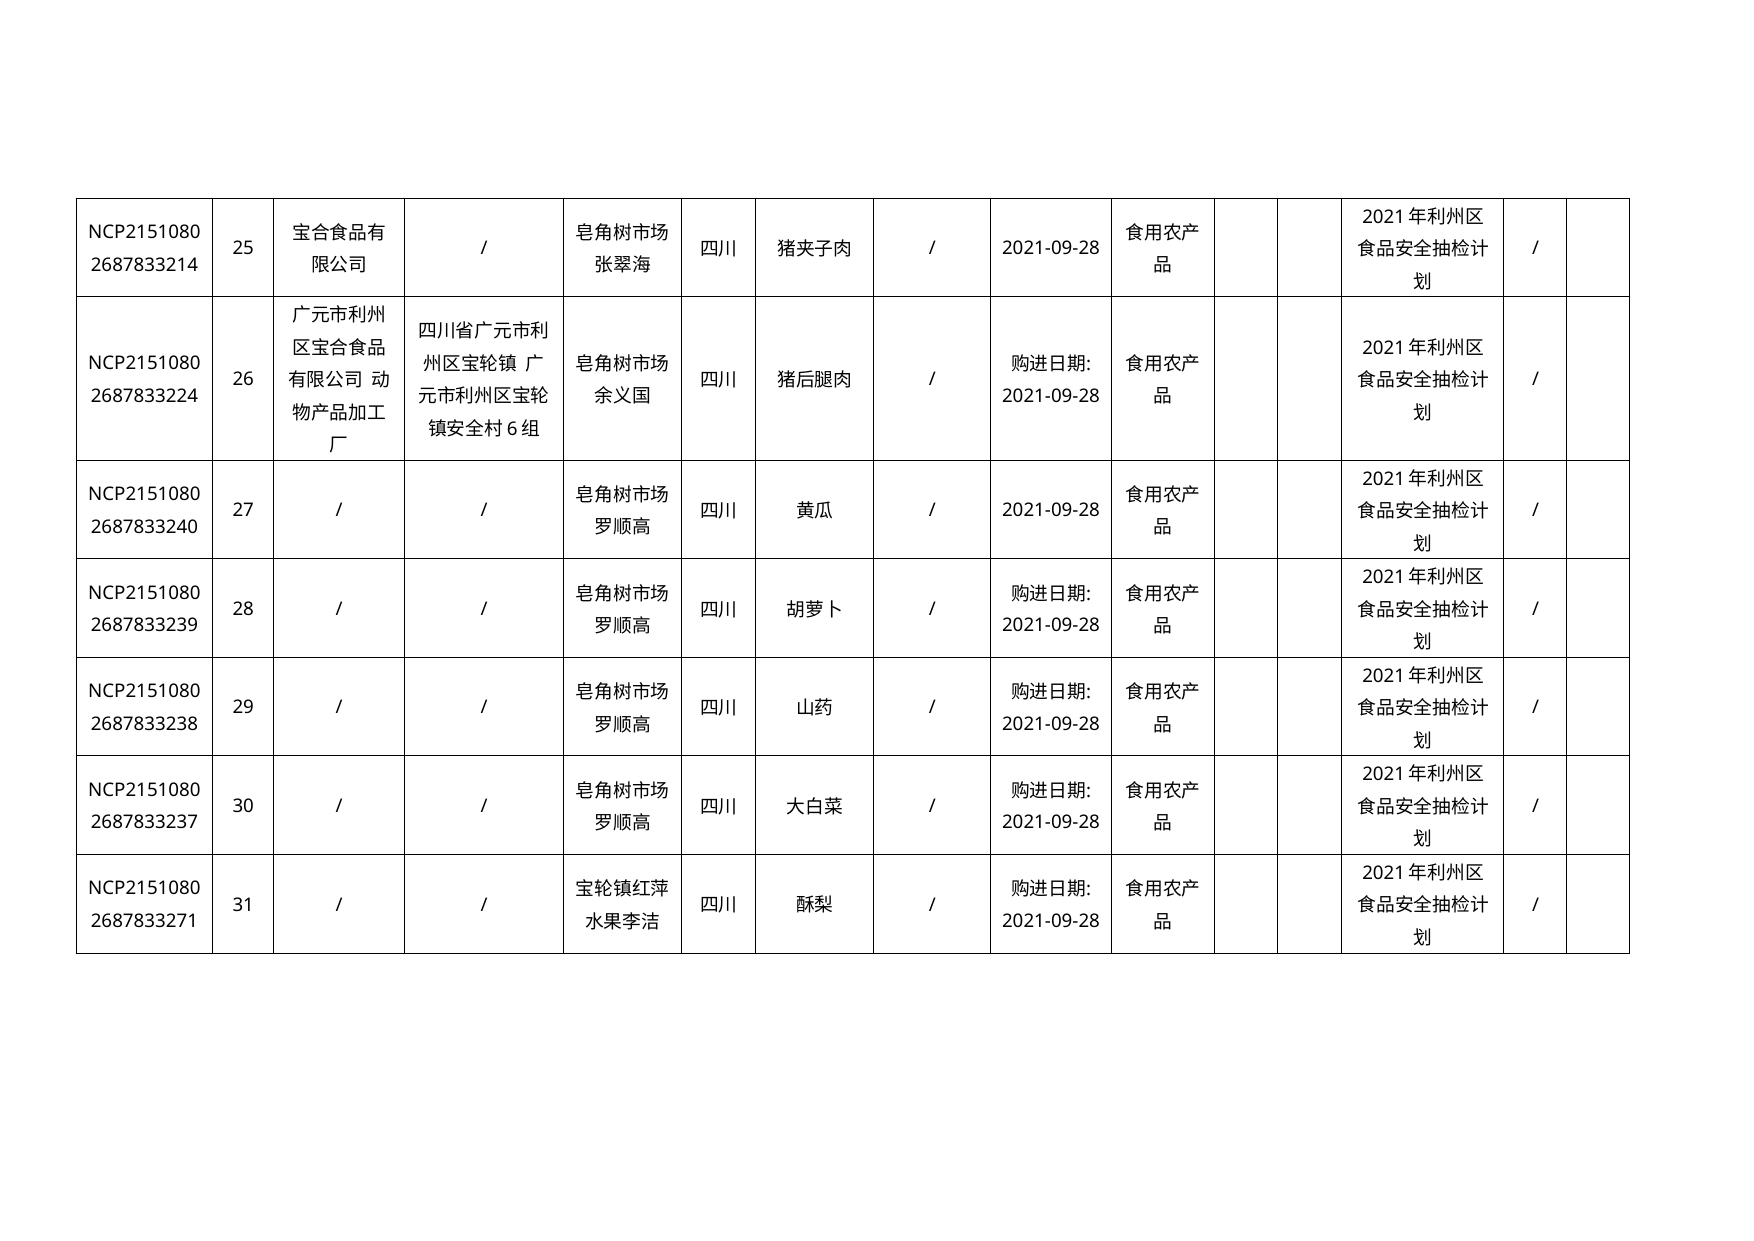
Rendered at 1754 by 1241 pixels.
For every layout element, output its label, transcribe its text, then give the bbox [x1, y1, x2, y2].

table_cell / [874, 559, 990, 657]
table_cell 30 [213, 756, 273, 854]
table_cell [1215, 658, 1277, 755]
table_cell 购进日期: 2021-09-28 [991, 297, 1111, 460]
table_cell [1567, 658, 1629, 755]
table_cell 四川省广元市利州区宝轮镇 广元市利州区宝轮镇安全村6组 [405, 297, 563, 460]
table_cell 四川 [682, 559, 755, 657]
table_cell / [874, 855, 990, 952]
table_cell 四川 [682, 199, 755, 296]
table_cell / [874, 658, 990, 755]
table_cell [1215, 297, 1277, 460]
table_cell NCP21510802687833237 [77, 756, 212, 854]
table_cell 食用农产品 [1112, 297, 1214, 460]
table_cell / [274, 658, 404, 755]
table_cell [1278, 461, 1341, 558]
table_cell / [274, 855, 404, 952]
table_cell [1567, 461, 1629, 558]
table_cell NCP21510802687833271 [77, 855, 212, 952]
table_cell 黄瓜 [756, 461, 873, 558]
table_cell 皂角树市场罗顺高 [564, 756, 681, 854]
table_cell 食用农产品 [1112, 658, 1214, 755]
table_cell 宝合食品有限公司 [274, 199, 404, 296]
table_cell 皂角树市场张翠海 [564, 199, 681, 296]
table_cell 皂角树市场罗顺高 [564, 461, 681, 558]
table_cell / [274, 756, 404, 854]
table_cell NCP21510802687833238 [77, 658, 212, 755]
table_cell 28 [213, 559, 273, 657]
table_cell [1567, 297, 1629, 460]
table_cell / [405, 559, 563, 657]
table_cell 皂角树市场罗顺高 [564, 658, 681, 755]
table_cell 2021-09-28 [991, 199, 1111, 296]
table_cell / [874, 199, 990, 296]
table_cell 大白菜 [756, 756, 873, 854]
table_cell 29 [213, 658, 273, 755]
table_cell [1567, 559, 1629, 657]
table_cell 2021年利州区食品安全抽检计划 [1342, 855, 1503, 952]
table_cell 25 [213, 199, 273, 296]
table_cell 2021年利州区食品安全抽检计划 [1342, 559, 1503, 657]
table_cell 2021年利州区食品安全抽检计划 [1342, 658, 1503, 755]
table_cell [1278, 855, 1341, 952]
table_cell / [274, 461, 404, 558]
table_cell 购进日期: 2021-09-28 [991, 855, 1111, 952]
table_cell [1278, 199, 1341, 296]
table_cell NCP21510802687833214 [77, 199, 212, 296]
table_cell / [1504, 461, 1566, 558]
table_cell / [405, 756, 563, 854]
table_cell 广元市利州区宝合食品有限公司 动物产品加工厂 [274, 297, 404, 460]
table_cell [1278, 559, 1341, 657]
table_cell 26 [213, 297, 273, 460]
table_cell 酥梨 [756, 855, 873, 952]
table_cell / [405, 461, 563, 558]
table_cell 宝轮镇红萍水果李洁 [564, 855, 681, 952]
table_cell / [874, 461, 990, 558]
table_cell 2021年利州区食品安全抽检计划 [1342, 297, 1503, 460]
table_cell [1567, 855, 1629, 952]
table_cell [1215, 855, 1277, 952]
table_cell 2021年利州区食品安全抽检计划 [1342, 461, 1503, 558]
table_cell 猪后腿肉 [756, 297, 873, 460]
table_cell / [1504, 855, 1566, 952]
table_cell [1215, 461, 1277, 558]
table_cell 2021-09-28 [991, 461, 1111, 558]
table_cell / [405, 855, 563, 952]
table_cell 四川 [682, 461, 755, 558]
table_cell [1567, 756, 1629, 854]
table_cell [1215, 559, 1277, 657]
table_cell 四川 [682, 658, 755, 755]
table_cell 食用农产品 [1112, 199, 1214, 296]
table_cell 31 [213, 855, 273, 952]
table_cell / [1504, 559, 1566, 657]
table_cell / [1504, 756, 1566, 854]
table_cell 四川 [682, 297, 755, 460]
table_cell [1278, 756, 1341, 854]
table_cell 购进日期: 2021-09-28 [991, 756, 1111, 854]
table_cell 猪夹子肉 [756, 199, 873, 296]
table_cell / [405, 658, 563, 755]
table_cell [1215, 199, 1277, 296]
table_cell / [405, 199, 563, 296]
table_cell 食用农产品 [1112, 855, 1214, 952]
table_cell 食用农产品 [1112, 461, 1214, 558]
table_cell [1567, 199, 1629, 296]
table_cell 皂角树市场余义国 [564, 297, 681, 460]
table_cell / [874, 297, 990, 460]
table_cell / [874, 756, 990, 854]
table_cell [1278, 297, 1341, 460]
table_cell / [1504, 199, 1566, 296]
table_cell 2021年利州区食品安全抽检计划 [1342, 756, 1503, 854]
table_cell NCP21510802687833240 [77, 461, 212, 558]
table_cell 四川 [682, 855, 755, 952]
table_cell / [1504, 297, 1566, 460]
table_cell / [1504, 658, 1566, 755]
table_cell 山药 [756, 658, 873, 755]
table_cell 食用农产品 [1112, 559, 1214, 657]
table_cell 27 [213, 461, 273, 558]
table_cell 购进日期: 2021-09-28 [991, 658, 1111, 755]
table_cell / [274, 559, 404, 657]
table_cell [1278, 658, 1341, 755]
table_cell 皂角树市场罗顺高 [564, 559, 681, 657]
table_cell 购进日期: 2021-09-28 [991, 559, 1111, 657]
table_cell 四川 [682, 756, 755, 854]
table_cell 2021年利州区食品安全抽检计划 [1342, 199, 1503, 296]
table_cell 食用农产品 [1112, 756, 1214, 854]
table_cell NCP21510802687833224 [77, 297, 212, 460]
table_cell 胡萝卜 [756, 559, 873, 657]
table_cell NCP21510802687833239 [77, 559, 212, 657]
table_cell [1215, 756, 1277, 854]
